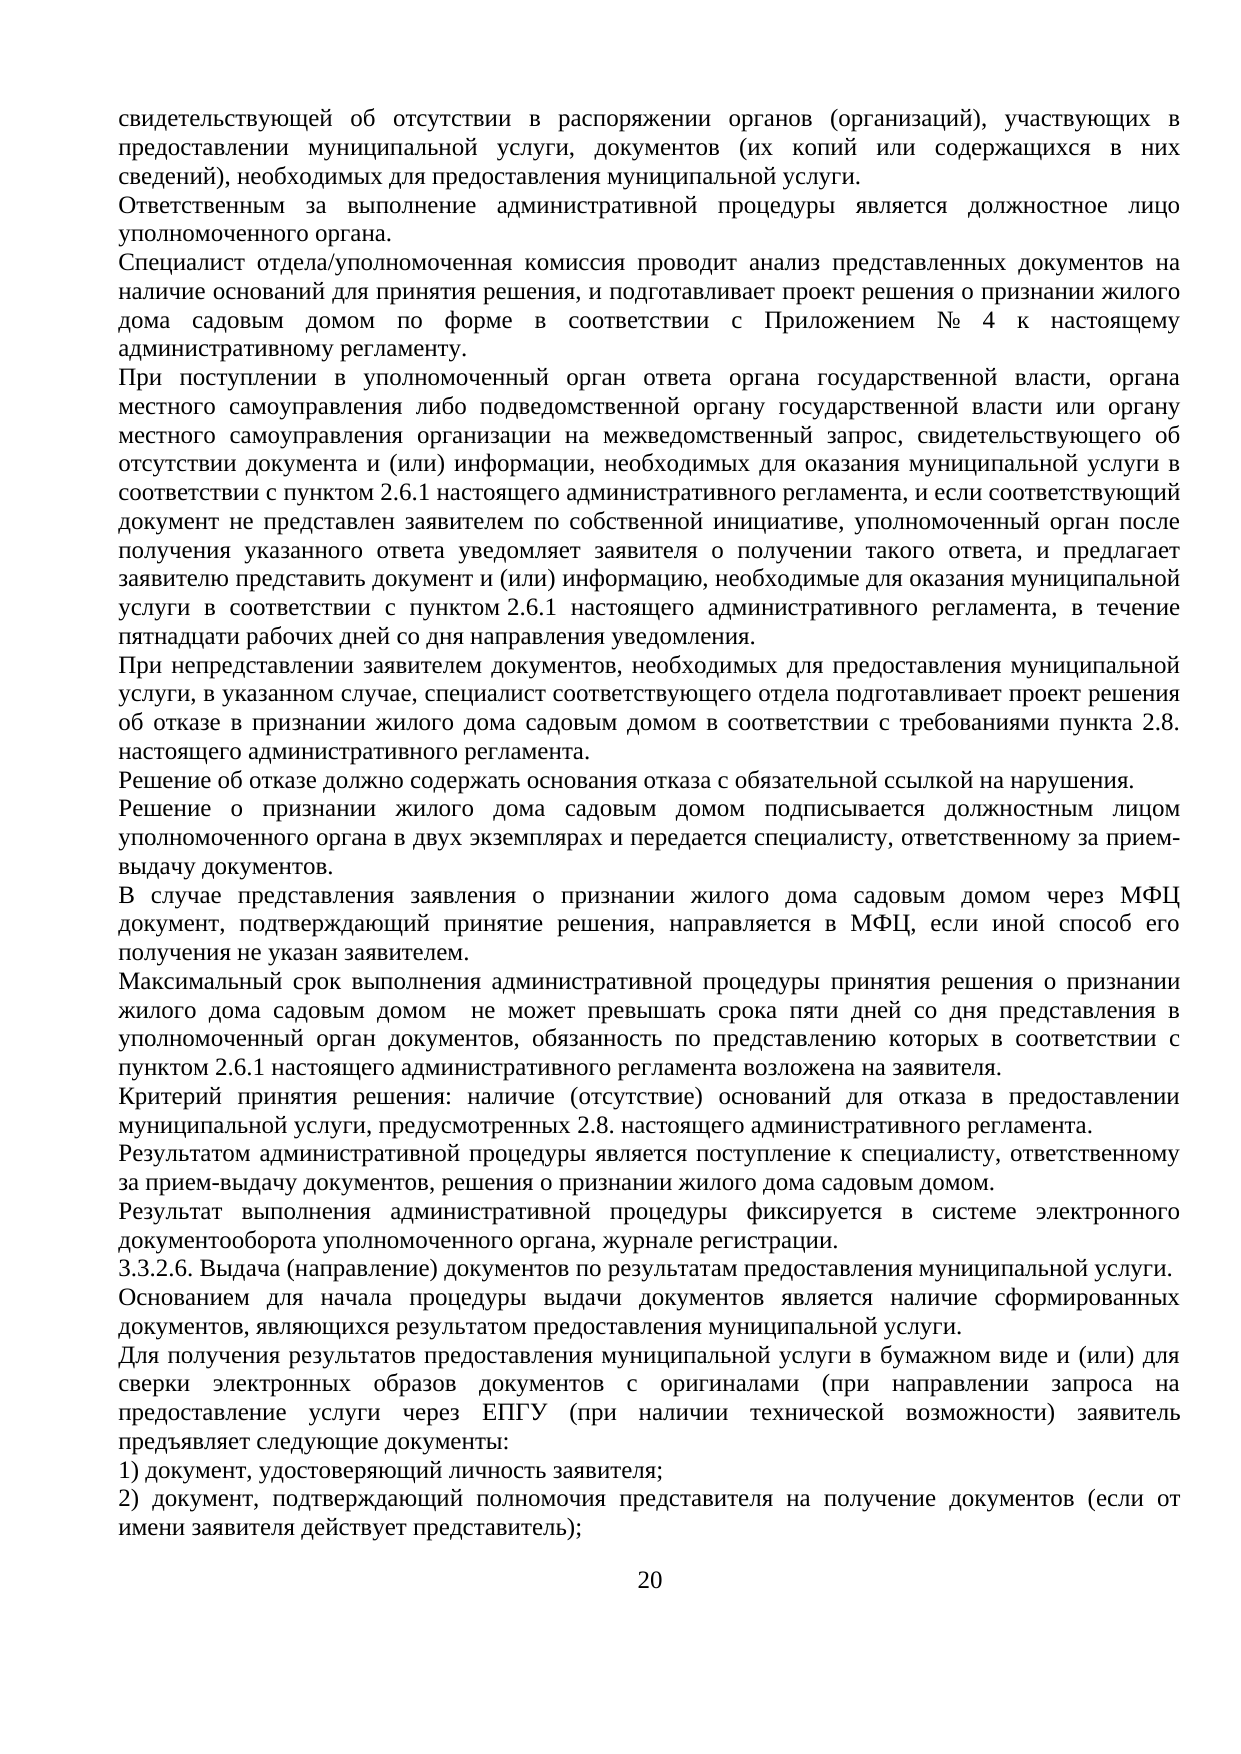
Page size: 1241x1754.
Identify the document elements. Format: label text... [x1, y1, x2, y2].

text Решение об отказе должно содержать основания отказа с обязательной ссылкой на нарушения. [118, 765, 1181, 793]
text При непредставлении заявителем документов, необходимых для предоставления муниципальной услуги, в указанном случае, специалист соответствующего отдела подготавливает проект решения об отказе в признании жилого дома садовым домом в соответствии с требованиями пункта 2.8. настоящего административного регламента. [118, 650, 1181, 765]
text При поступлении в уполномоченный орган ответа органа государственной власти, органа местного самоуправления либо подведомственной органу государственной власти или органу местного самоуправления организации на межведомственный запрос, свидетельствующего об отсутствии документа и (или) информации, необходимых для оказания муниципальной услуги в соответствии с пунктом 2.6.1 настоящего административного регламента, и если соответствующий документ не представлен заявителем по собственной инициативе, уполномоченный орган после получения указанного ответа уведомляет заявителя о получении такого ответа, и предлагает заявителю представить документ и (или) информацию, необходимые для оказания муниципальной услуги в соответствии с пунктом 2.6.1 настоящего административного регламента, в течение пятнадцати рабочих дней со дня направления уведомления. [118, 362, 1181, 650]
text Для получения результатов предоставления муниципальной услуги в бумажном виде и (или) для сверки электронных образов документов с оригиналами (при направлении запроса на предоставление услуги через ЕПГУ (при наличии технической возможности) заявитель предъявляет следующие документы: [118, 1340, 1181, 1455]
text 2) документ, подтверждающий полномочия представителя на получение документов (если от имени заявителя действует представитель); [118, 1483, 1181, 1541]
text Специалист отдела/уполномоченная комиссия проводит анализ представленных документов на наличие оснований для принятия решения, и подготавливает проект решения о признании жилого дома садовым домом по форме в соответствии с Приложением № 4 к настоящему административному регламенту. [118, 247, 1181, 362]
text 3.3.2.6. Выдача (направление) документов по результатам предоставления муниципальной услуги. [118, 1253, 1181, 1282]
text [118, 103, 1181, 190]
text Результатом административной процедуры является поступление к специалисту, ответственному за прием-выдачу документов, решения о признании жилого дома садовым домом. [118, 1138, 1181, 1196]
text Критерий принятия решения: наличие (отсутствие) оснований для отказа в предоставлении муниципальной услуги, предусмотренных 2.8. настоящего административного регламента. [118, 1081, 1181, 1138]
text Результат выполнения административной процедуры фиксируется в системе электронного документооборота уполномоченного органа, журнале регистрации. [118, 1196, 1181, 1253]
text В случае представления заявления о признании жилого дома садовым домом через МФЦ документ, подтверждающий принятие решения, направляется в МФЦ, если иной способ его получения не указан заявителем. [118, 880, 1181, 966]
text Максимальный срок выполнения административной процедуры принятия решения о признании жилого дома садовым домом не может превышать срока пяти дней со дня представления в уполномоченный орган документов, обязанность по представлению которых в соответствии с пунктом 2.6.1 настоящего административного регламента возложена на заявителя. [118, 966, 1181, 1081]
text Решение о признании жилого дома садовым домом подписывается должностным лицом уполномоченного органа в двух экземплярах и передается специалисту, ответственному за прием-выдачу документов. [118, 793, 1181, 880]
text 1) документ, удостоверяющий личность заявителя; [118, 1455, 1181, 1483]
text Ответственным за выполнение административной процедуры является должностное лицо уполномоченного органа. [118, 190, 1181, 247]
text Основанием для начала процедуры выдачи документов является наличие сформированных документов, являющихся результатом предоставления муниципальной услуги. [118, 1282, 1181, 1340]
